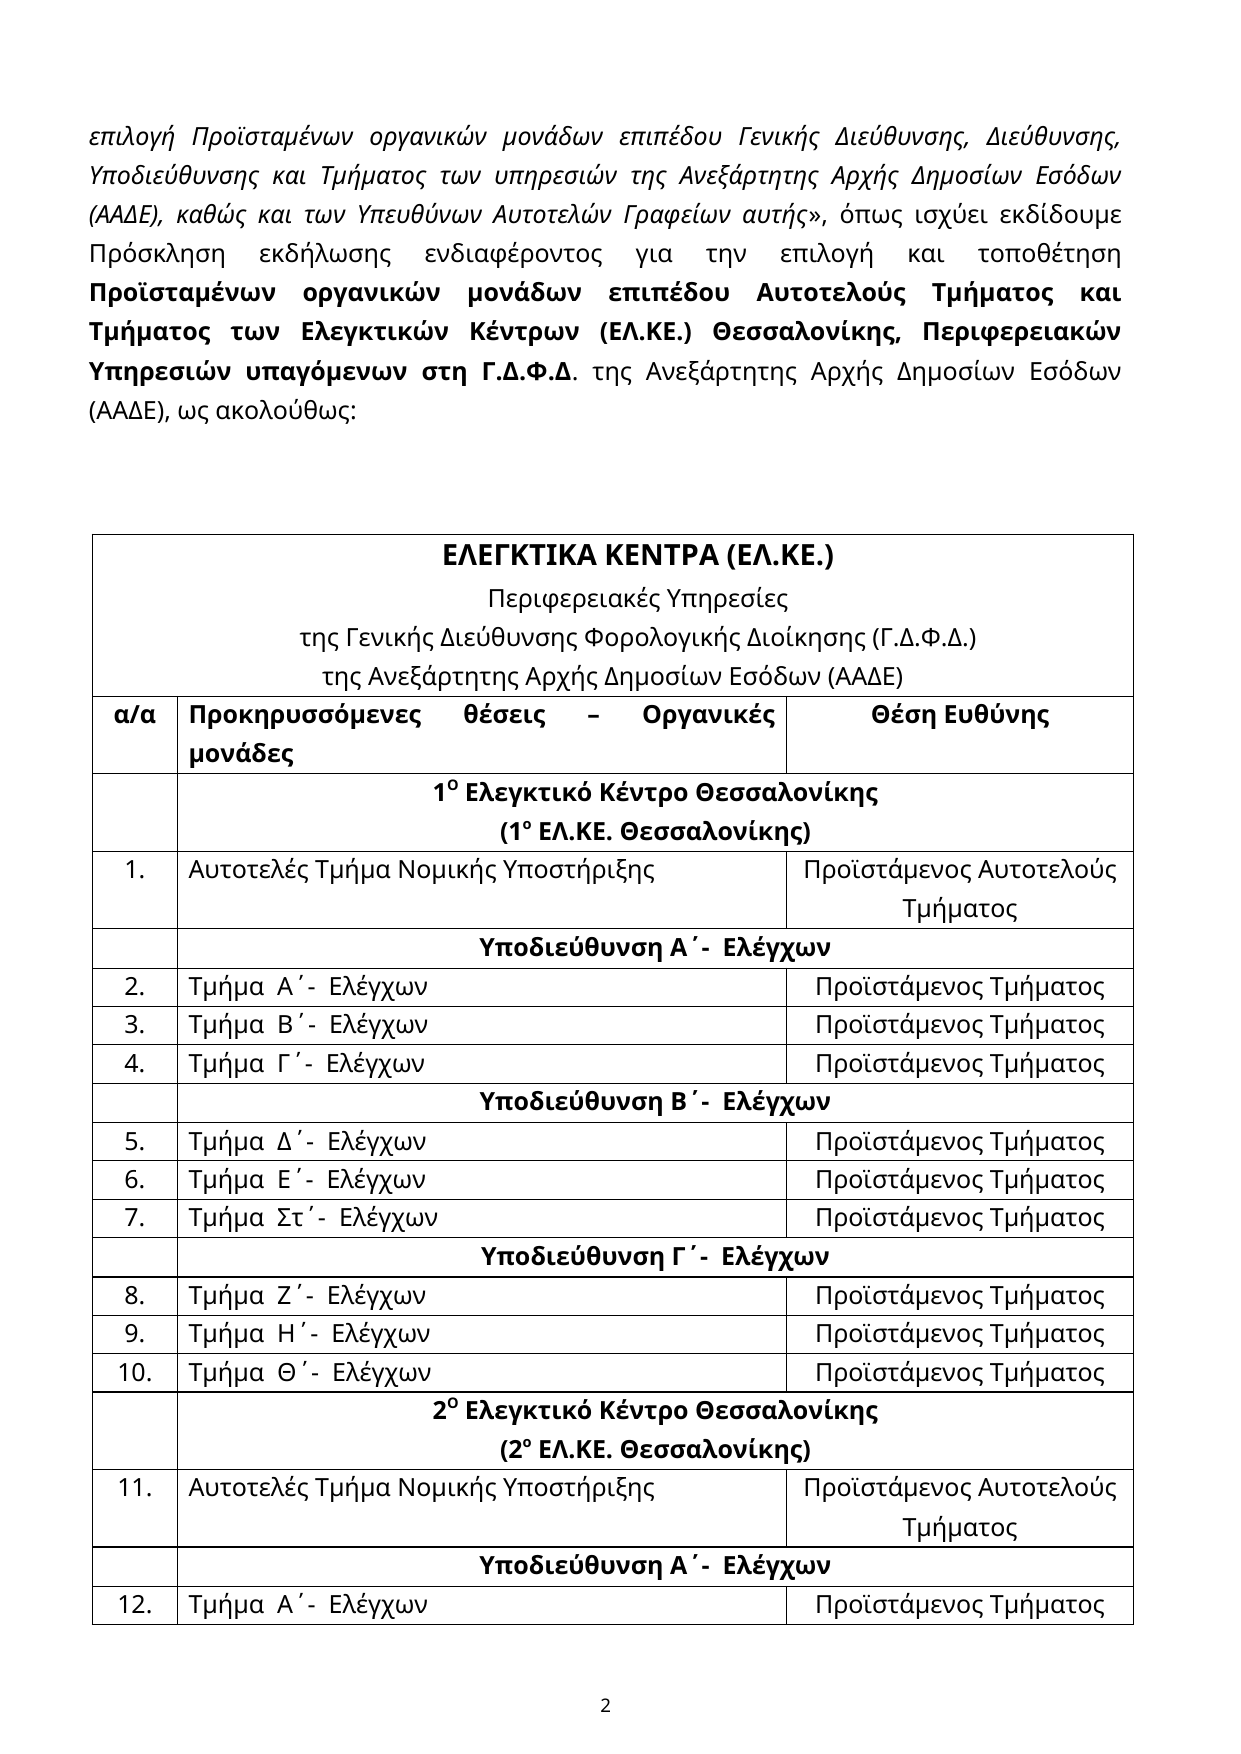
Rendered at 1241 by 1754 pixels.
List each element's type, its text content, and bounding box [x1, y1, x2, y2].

table_cell Τμήμα Θ΄- Ελέγχων [178, 1354, 786, 1391]
table_cell Τμήμα Β΄- Ελέγχων [178, 1007, 786, 1044]
table_cell Προϊστάμενος Τμήματος [787, 1354, 1133, 1391]
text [89, 118, 1122, 426]
table_cell Προϊστάμενος Αυτοτελούς Τμήματος [787, 1470, 1133, 1546]
table_cell Τμήμα Γ΄- Ελέγχων [178, 1045, 786, 1083]
table_cell 8. [93, 1278, 177, 1315]
table_cell 10. [93, 1354, 177, 1391]
table_cell Τμήμα Α΄- Ελέγχων [178, 1587, 786, 1624]
table_cell Τμήμα Στ΄- Ελέγχων [178, 1200, 786, 1237]
table_cell Τμήμα Α΄- Ελέγχων [178, 969, 786, 1006]
table_cell 6. [93, 1161, 177, 1199]
table_cell Θέση Ευθύνης [787, 697, 1133, 773]
table_cell Προϊστάμενος Τμήματος [787, 1278, 1133, 1315]
table_cell Αυτοτελές Τμήμα Νομικής Υποστήριξης [178, 852, 786, 928]
table_header ΕΛΕΓΚΤΙΚΑ ΚΕΝΤΡΑ (ΕΛ.ΚΕ.) Περιφερειακές Υπηρεσίες της Γενικής Διεύθυνσης Φορολογικής Διοίκησης (Γ.Δ.Φ.Δ.) της Ανεξάρτητης Αρχής Δημοσίων Εσόδων (ΑΑΔΕ) [93, 535, 1133, 696]
table_cell Υποδιεύθυνση Β΄- Ελέγχων [178, 1084, 1133, 1122]
table_cell Τμήμα Η΄- Ελέγχων [178, 1316, 786, 1353]
table_cell [93, 1084, 177, 1122]
table_cell Προϊστάμενος Αυτοτελούς Τμήματος [787, 852, 1133, 928]
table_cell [787, 1587, 1133, 1624]
table_cell Προϊστάμενος Τμήματος [787, 1161, 1133, 1199]
table_cell Προϊστάμενος Τμήματος [787, 1316, 1133, 1353]
table_cell Προϊστάμενος Τμήματος [787, 1200, 1133, 1237]
table_cell α/α [93, 697, 177, 773]
table_cell [93, 1393, 177, 1469]
table_cell 2Ο Ελεγκτικό Κέντρο Θεσσαλονίκης (2ο ΕΛ.ΚΕ. Θεσσαλονίκης) [178, 1393, 1133, 1469]
table_cell 2. [93, 969, 177, 1006]
table_cell 3. [93, 1007, 177, 1044]
table_cell Αυτοτελές Τμήμα Νομικής Υποστήριξης [178, 1470, 786, 1546]
table_cell Τμήμα Δ΄- Ελέγχων [178, 1123, 786, 1160]
table_cell 11. [93, 1470, 177, 1546]
table_cell [93, 1238, 177, 1276]
table_cell Προϊστάμενος Τμήματος [787, 1007, 1133, 1044]
table_cell Τμήμα Ζ΄- Ελέγχων [178, 1278, 786, 1315]
table_cell 4. [93, 1045, 177, 1083]
table_cell 1. [93, 852, 177, 928]
table_cell 9. [93, 1316, 177, 1353]
table_cell 5. [93, 1123, 177, 1160]
table_cell [93, 1548, 177, 1586]
table_cell Υποδιεύθυνση Γ΄- Ελέγχων [178, 1238, 1133, 1276]
table_cell Υποδιεύθυνση Α΄- Ελέγχων [178, 929, 1133, 968]
table_cell Προϊστάμενος Τμήματος [787, 1123, 1133, 1160]
table_cell Προϊστάμενος Τμήματος [787, 1045, 1133, 1083]
table_cell [93, 929, 177, 968]
table_cell [93, 774, 177, 851]
table_cell Τμήμα Ε΄- Ελέγχων [178, 1161, 786, 1199]
table_cell Προκηρυσσόμενες θέσεις – Οργανικές μονάδες [178, 697, 786, 773]
table_cell 7. [93, 1200, 177, 1237]
table_cell 12. [93, 1587, 177, 1624]
table_cell Προϊστάμενος Τμήματος [787, 969, 1133, 1006]
table_cell Υποδιεύθυνση Α΄- Ελέγχων [178, 1548, 1133, 1586]
table_cell 1Ο Ελεγκτικό Κέντρο Θεσσαλονίκης (1ο ΕΛ.ΚΕ. Θεσσαλονίκης) [178, 774, 1133, 851]
